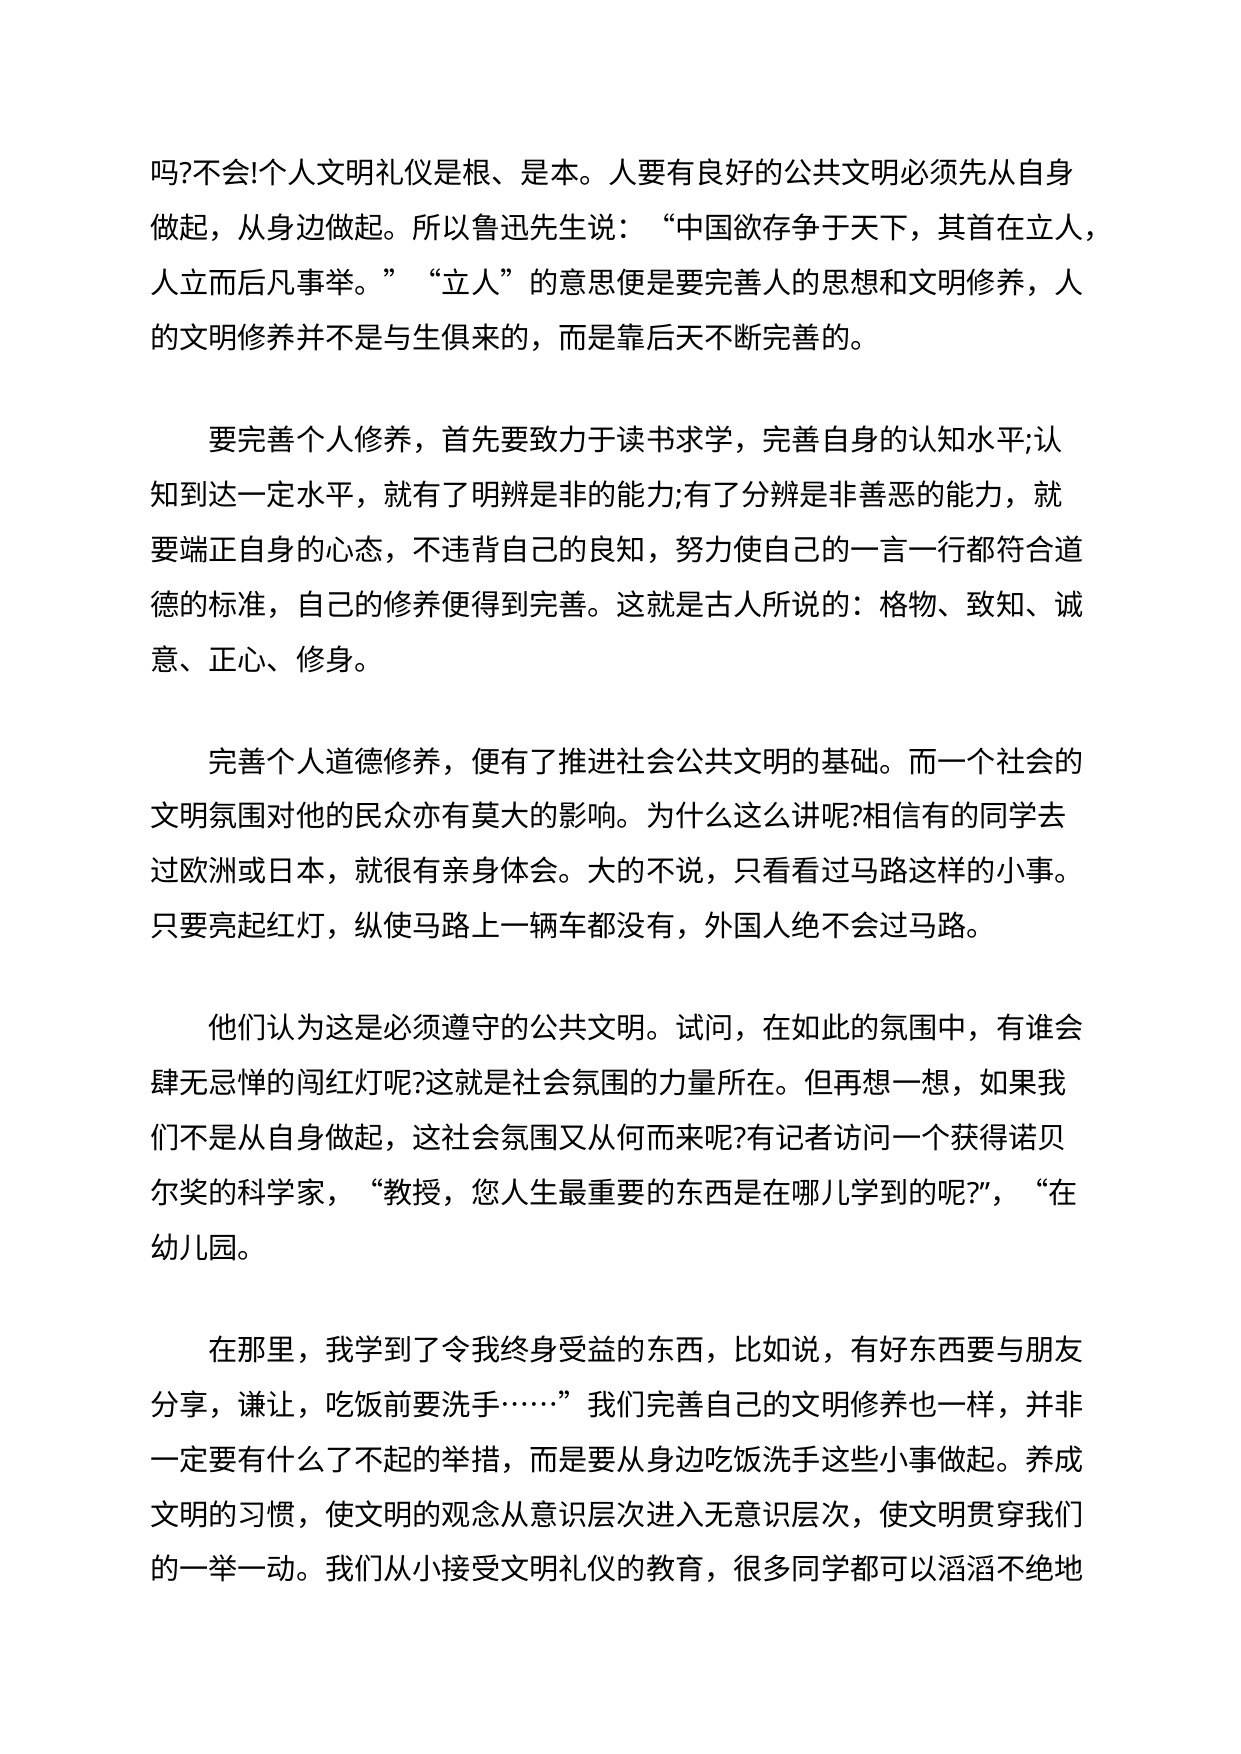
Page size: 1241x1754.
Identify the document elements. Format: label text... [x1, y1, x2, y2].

text 要完善个人修养，首先要致力于读书求学，完善自身的认知水平;认知到达一定水平，就有了明辨是非的能力;有了分辨是非善恶的能力，就要端正自身的心态，不违背自己的良知，努力使自己的一言一行都符合道德的标准，自己的修养便得到完善。这就是古人所说的：格物、致知、诚意、正心、修身。 [150, 417, 1090, 679]
text 他们认为这是必须遵守的公共文明。试问，在如此的氛围中，有谁会肆无忌惮的闯红灯呢?这就是社会氛围的力量所在。但再想一想，如果我们不是从自身做起，这社会氛围又从何而来呢?有记者访问一个获得诺贝尔奖的科学家，“教授，您人生最重要的东西是在哪儿学到的呢?”，“在幼儿园。 [150, 1005, 1090, 1267]
text 完善个人道德修养，便有了推进社会公共文明的基础。而一个社会的文明氛围对他的民众亦有莫大的影响。为什么这么讲呢?相信有的同学去过欧洲或日本，就很有亲身体会。大的不说，只看看过马路这样的小事。只要亮起红灯，纵使马路上一辆车都没有，外国人绝不会过马路。 [150, 738, 1090, 945]
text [150, 150, 1090, 357]
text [150, 1326, 1090, 1588]
